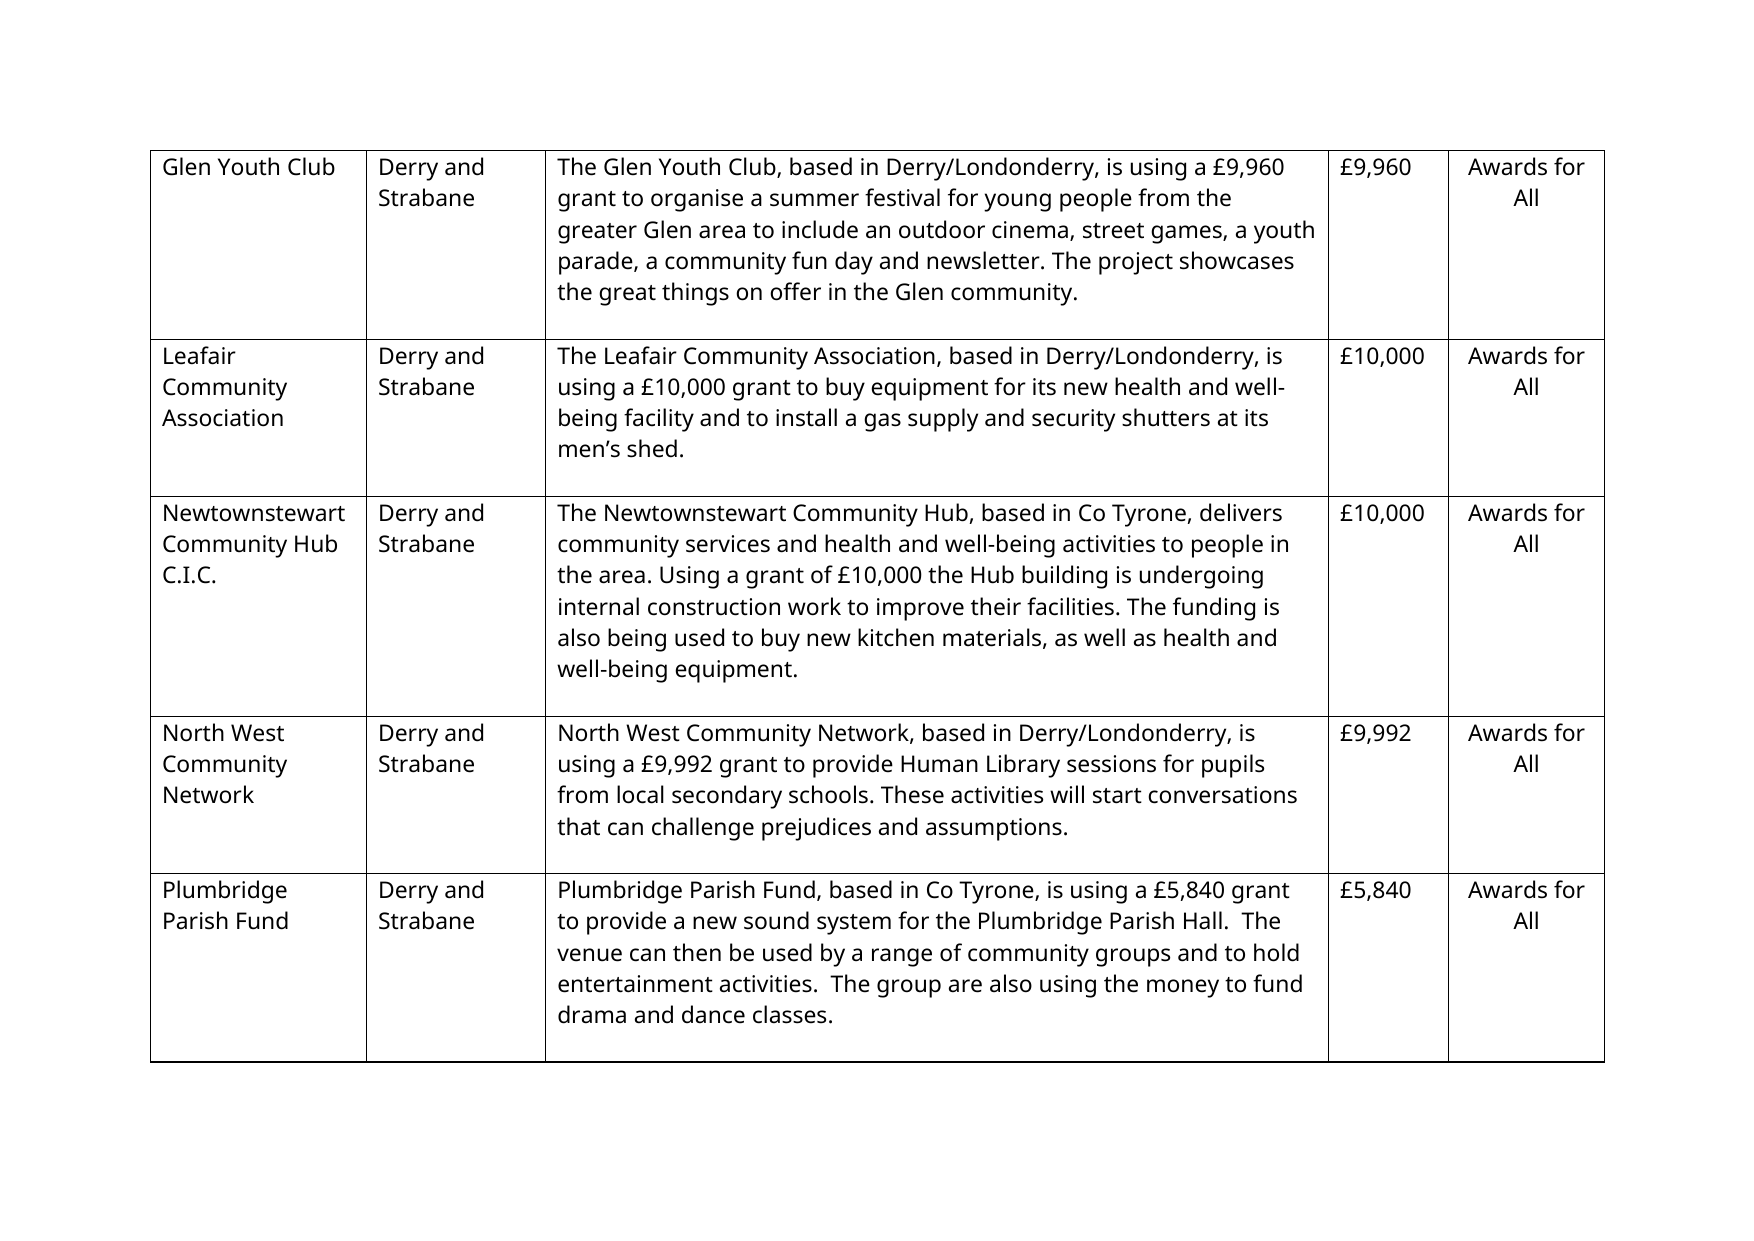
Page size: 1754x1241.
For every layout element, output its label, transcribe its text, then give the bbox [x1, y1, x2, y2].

table_cell Plumbridge Parish Fund [151, 874, 366, 1061]
table_cell Leafair Community Association [151, 340, 366, 496]
table_cell Awards for All [1449, 874, 1604, 1061]
table_cell Plumbridge Parish Fund, based in Co Tyrone, is using a £5,840 grant to provide a new sound system for the Plumbridge Parish Hall. The venue can then be used by a range of community groups and to hold entertainment activities. The group are also using the money to fund drama and dance classes. [546, 874, 1328, 1061]
table_cell The Newtownstewart Community Hub, based in Co Tyrone, delivers community services and health and well-being activities to people in the area. Using a grant of £10,000 the Hub building is undergoing internal construction work to improve their facilities. The funding is also being used to buy new kitchen materials, as well as health and well-being equipment. [546, 497, 1328, 716]
table_cell North West Community Network, based in Derry/Londonderry, is using a £9,992 grant to provide Human Library sessions for pupils from local secondary schools. These activities will start conversations that can challenge prejudices and assumptions. [546, 717, 1328, 873]
table_cell Derry and Strabane [367, 874, 545, 1061]
table_cell The Glen Youth Club, based in Derry/Londonderry, is using a £9,960 grant to organise a summer festival for young people from the greater Glen area to include an outdoor cinema, street games, a youth parade, a community fun day and newsletter. The project showcases the great things on offer in the Glen community. [546, 151, 1328, 338]
table_cell £5,840 [1329, 874, 1448, 1061]
table_cell £9,992 [1329, 717, 1448, 873]
table_cell Derry and Strabane [367, 497, 545, 716]
table_cell £10,000 [1329, 340, 1448, 496]
table_cell Derry and Strabane [367, 340, 545, 496]
table_cell Awards for All [1449, 151, 1604, 338]
table_cell Newtownstewart Community Hub C.I.C. [151, 497, 366, 716]
table_cell Derry and Strabane [367, 717, 545, 873]
table_cell The Leafair Community Association, based in Derry/Londonderry, is using a £10,000 grant to buy equipment for its new health and well-being facility and to install a gas supply and security shutters at its men’s shed. [546, 340, 1328, 496]
table_cell Awards for All [1449, 497, 1604, 716]
table_cell Awards for All [1449, 340, 1604, 496]
table_cell £10,000 [1329, 497, 1448, 716]
table_cell Awards for All [1449, 717, 1604, 873]
table_cell £9,960 [1329, 151, 1448, 338]
table_cell North West Community Network [151, 717, 366, 873]
table_cell Glen Youth Club [151, 151, 366, 338]
table_cell Derry and Strabane [367, 151, 545, 338]
